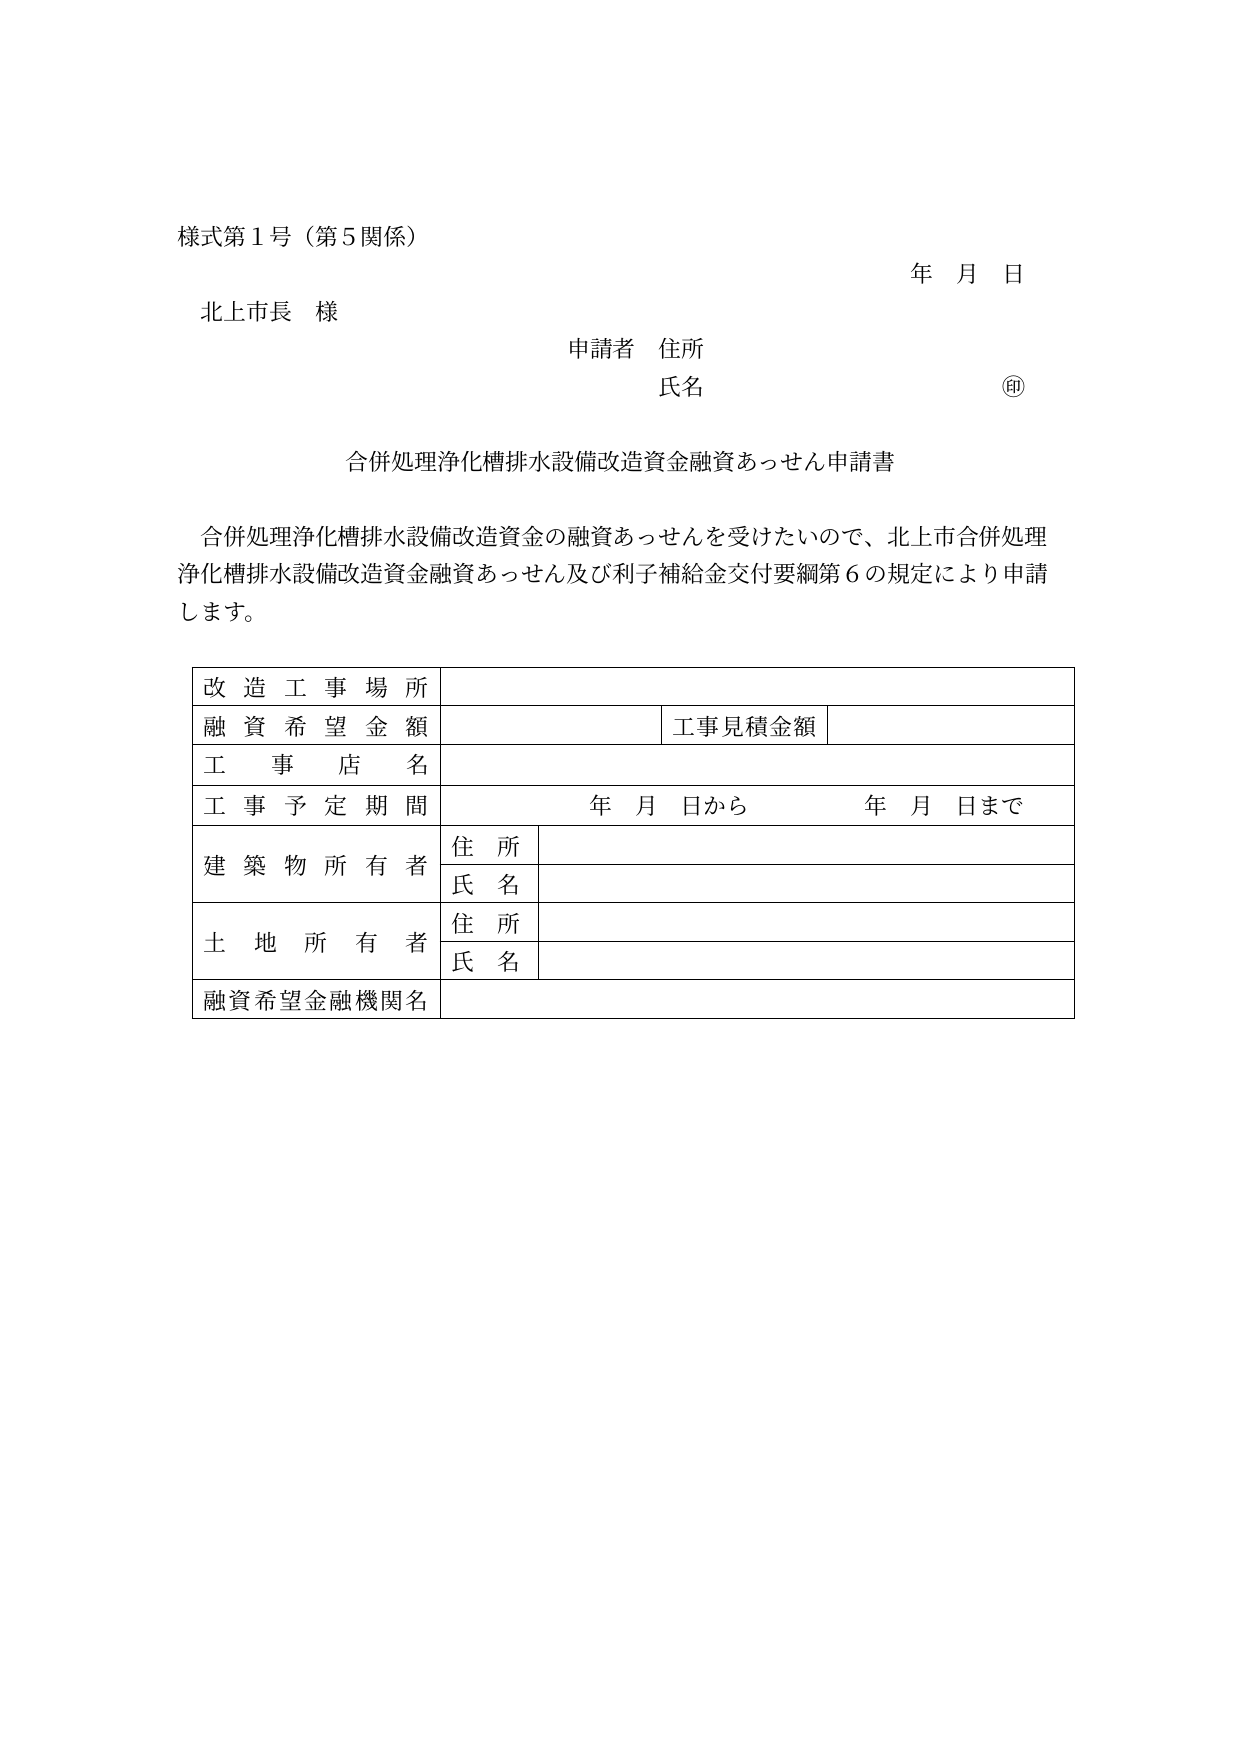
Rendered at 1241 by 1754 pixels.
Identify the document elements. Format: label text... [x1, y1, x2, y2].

table_cell 工事見積金額 [662, 706, 827, 744]
table_cell 土地所有者 [193, 903, 440, 979]
table_cell 住 所 [441, 903, 538, 941]
table_cell 氏 名 [441, 942, 538, 979]
table_cell [539, 865, 1074, 902]
table_cell [539, 903, 1074, 941]
text 合併処理浄化槽排水設備改造資金融資あっせん申請書 [177, 442, 1063, 479]
text 様式第１号（第５関係） [177, 217, 1063, 254]
text 氏名 ㊞ [177, 367, 1063, 404]
table_cell 氏 名 [441, 865, 538, 902]
table_cell [539, 942, 1074, 979]
text 年 月 日 [177, 254, 1063, 292]
table_header 改造工事場所 [193, 668, 440, 705]
text 合併処理浄化槽排水設備改造資金の融資あっせんを受けたいので、北上市合併処理浄化槽排水設備改造資金融資あっせん及び利子補給金交付要綱第６の規定により申請します。 [177, 517, 1063, 629]
table_cell [441, 706, 661, 744]
table_cell [539, 826, 1074, 864]
table_cell [441, 980, 1074, 1018]
table_cell 建築物所有者 [193, 826, 440, 902]
text 北上市長 様 [177, 292, 1063, 329]
table_cell 年 月 日から 年 月 日まで [441, 786, 1074, 825]
table_cell 住 所 [441, 826, 538, 864]
table_cell 工事予定期間 [193, 786, 440, 825]
table_cell 工事店名 [193, 745, 440, 784]
table_cell [828, 706, 1074, 744]
table_cell 融資希望金融機関名 [193, 980, 440, 1018]
table_cell [441, 745, 1074, 784]
text 申請者 住所 [177, 329, 1063, 367]
table_cell 融資希望金額 [193, 706, 440, 744]
table_header [441, 668, 1074, 705]
